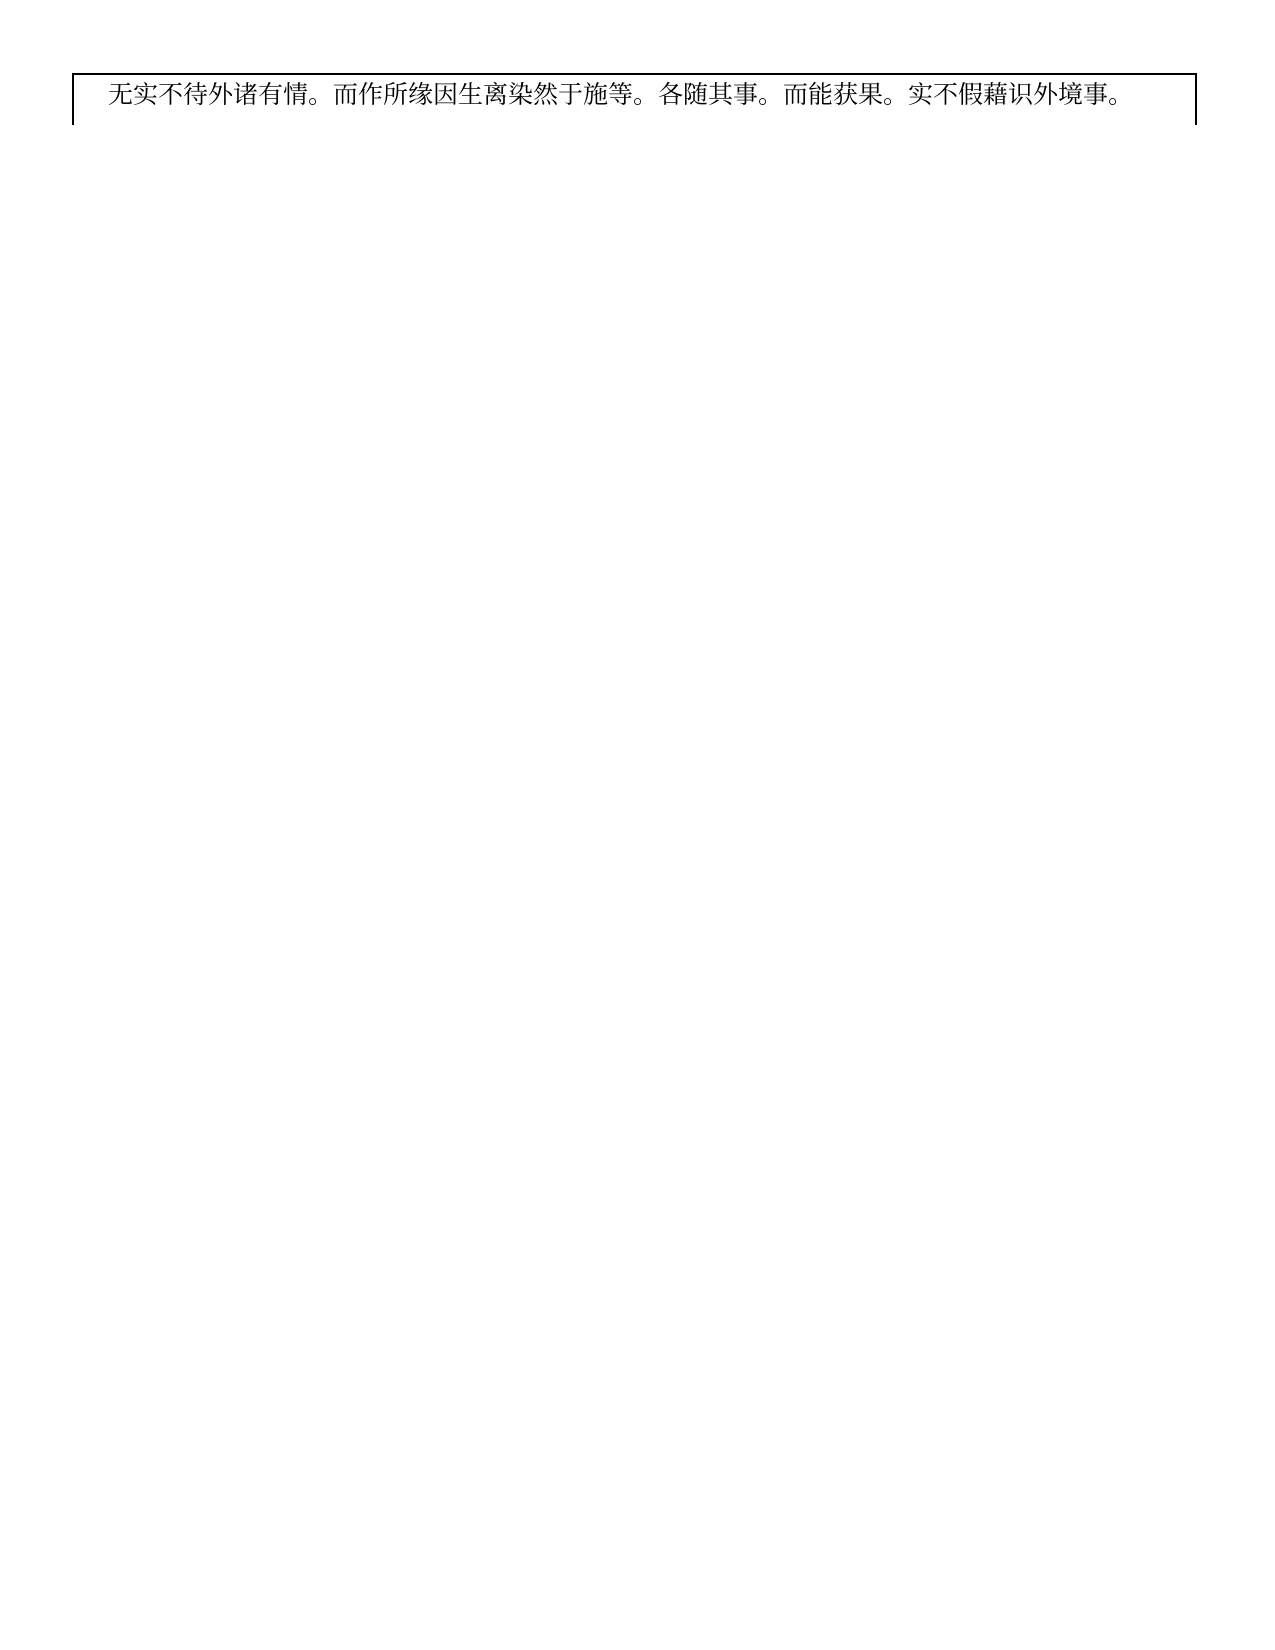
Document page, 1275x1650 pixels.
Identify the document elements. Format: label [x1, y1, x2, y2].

table_cell [74, 75, 1195, 124]
